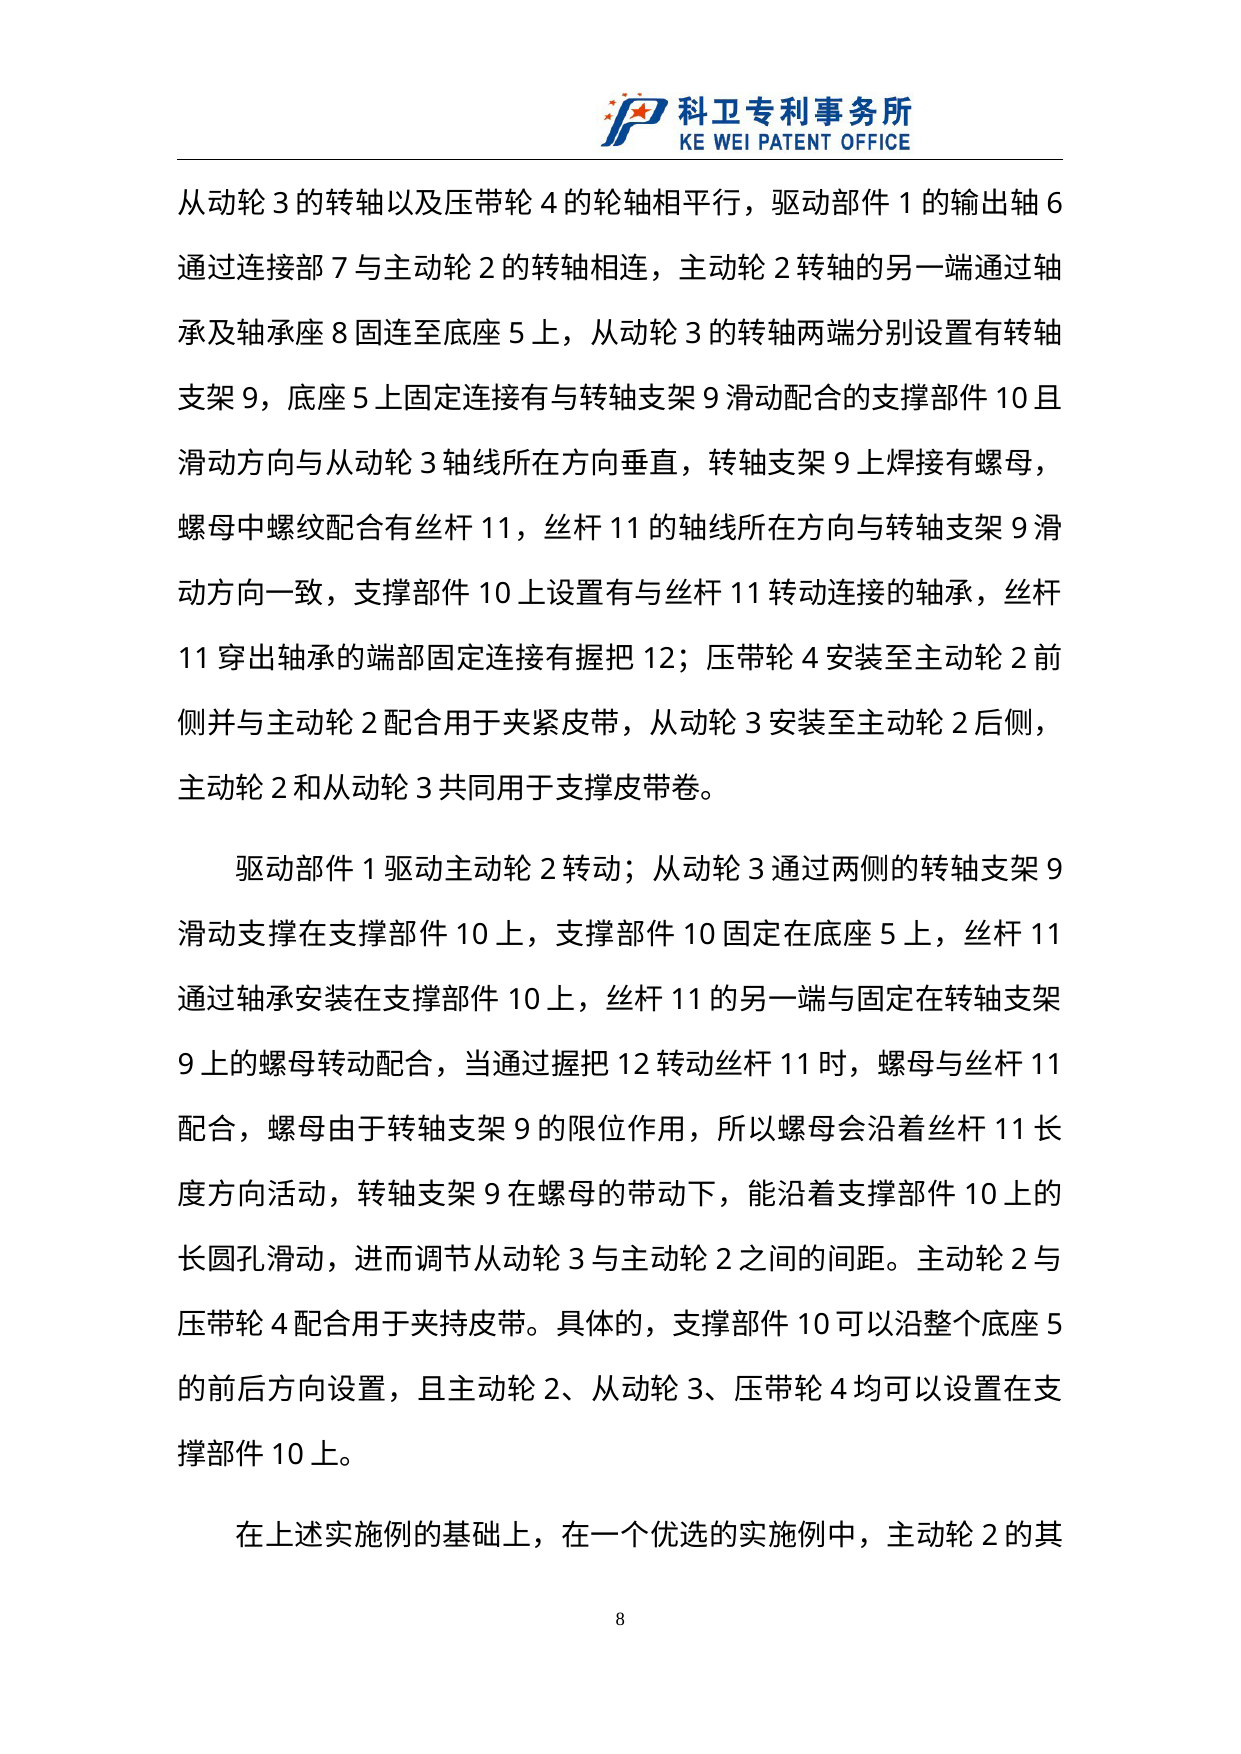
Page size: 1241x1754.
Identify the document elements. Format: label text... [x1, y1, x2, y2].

text 驱动部件1驱动主动轮2转动；从动轮3通过两侧的转轴支架9滑动支撑在支撑部件10上，支撑部件10固定在底座5上，丝杆11通过轴承安装在支撑部件10上，丝杆11的另一端与固定在转轴支架9上的螺母转动配合，当通过握把12转动丝杆11时，螺母与丝杆11配合，螺母由于转轴支架9的限位作用，所以螺母会沿着丝杆11长度方向活动，转轴支架9在螺母的带动下，能沿着支撑部件10上的长圆孔滑动，进而调节从动轮3与主动轮2之间的间距。主动轮2与压带轮4配合用于夹持皮带。具体的，支撑部件10可以沿整个底座5的前后方向设置，且主动轮2、从动轮3、压带轮4均可以设置在支撑部件10上。 [177, 834, 1063, 1484]
picture [593, 88, 919, 157]
